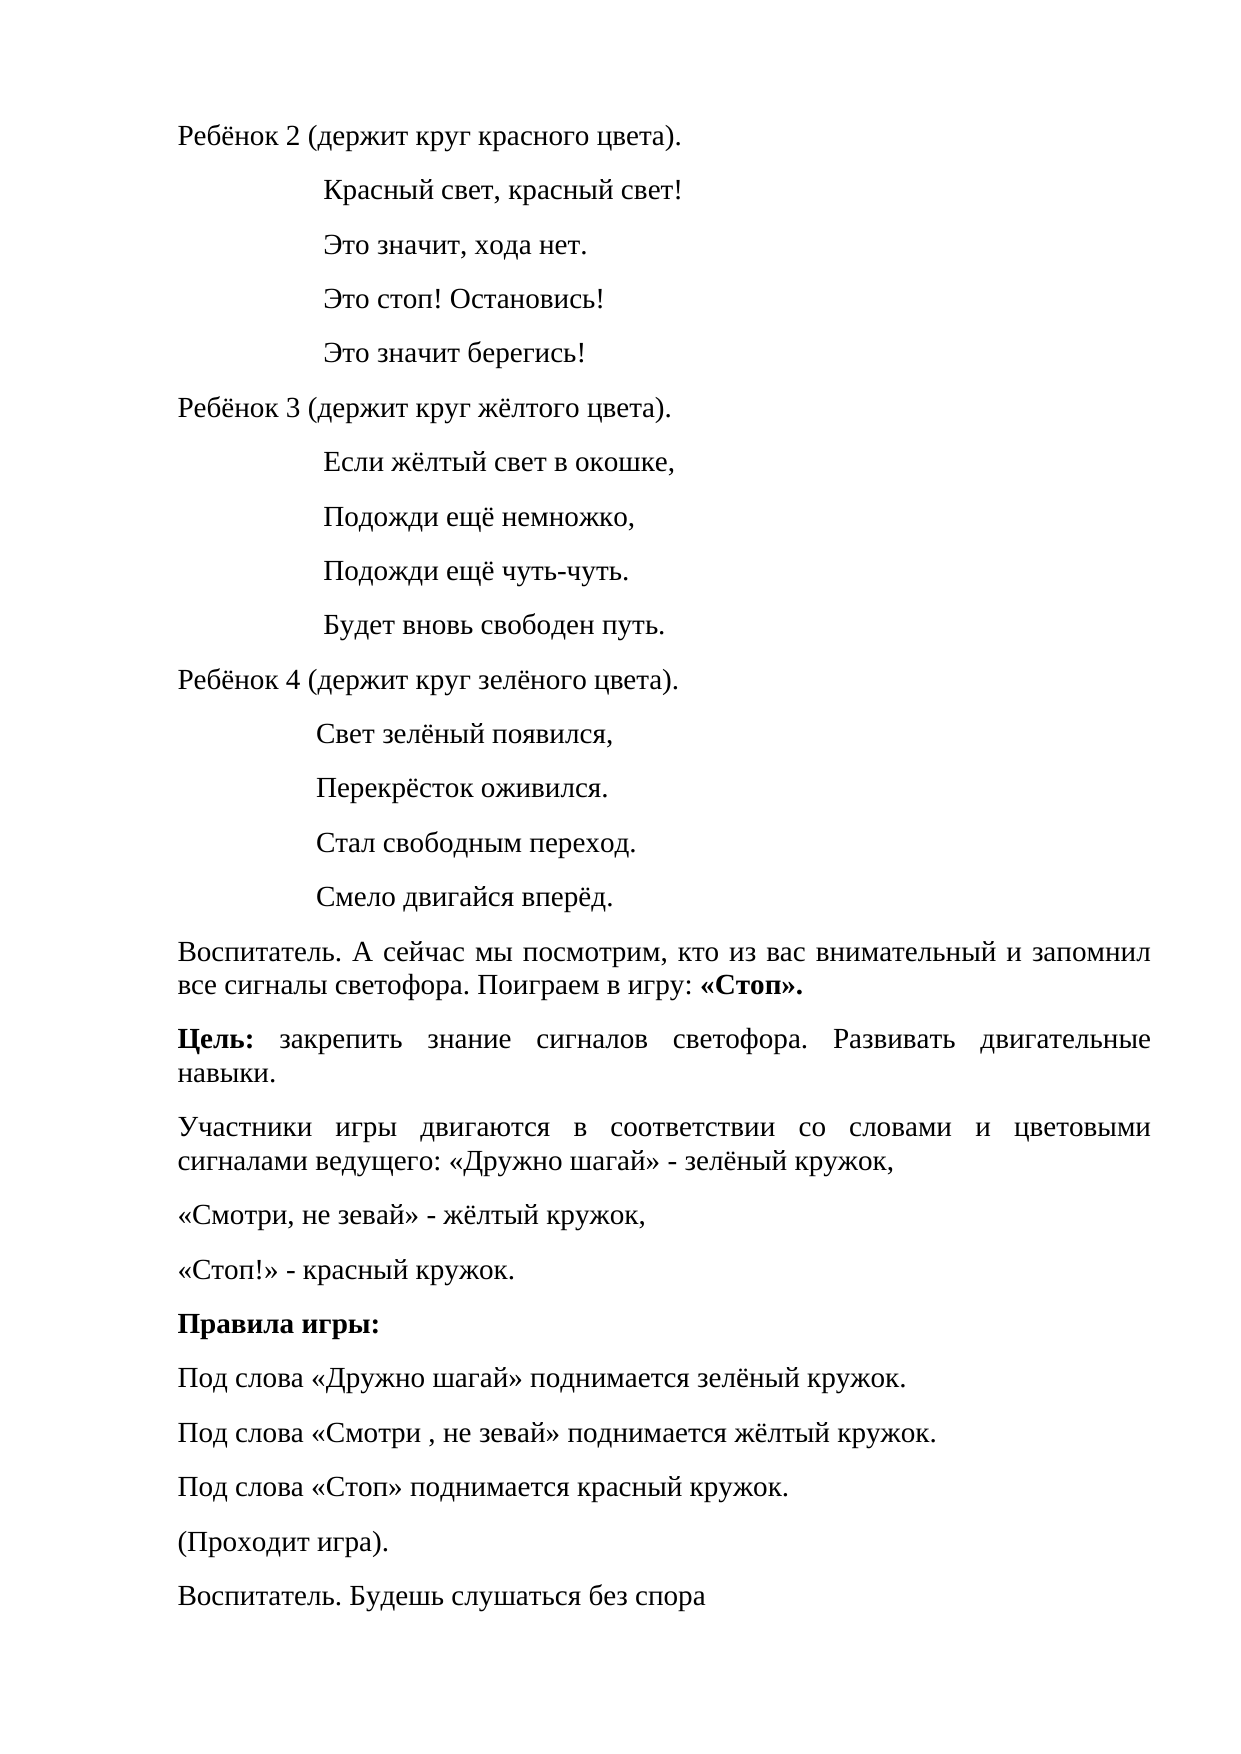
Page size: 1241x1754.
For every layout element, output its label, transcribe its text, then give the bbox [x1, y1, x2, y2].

text Смело двигайся вперёд. [177, 879, 1152, 913]
text Воспитатель. Будешь слушаться без спора [177, 1578, 1152, 1612]
text Правила игры: [177, 1306, 1152, 1340]
text «Смотри, не зевай» - жёлтый кружок, [177, 1197, 1152, 1231]
text Воспитатель. А сейчас мы посмотрим, кто из вас внимательный и запомнил все сигналы светофора. Поиграем в игру: «Стоп». [177, 934, 1152, 1001]
text Это значит, хода нет. [177, 227, 1152, 260]
text Будет вновь свободен путь. [177, 607, 1152, 641]
text Подожди ещё чуть-чуть. [177, 553, 1152, 587]
text Это значит берегись! [177, 336, 1152, 369]
text Участники игры двигаются в соответствии со словами и цветовыми сигналами ведущего: «Дружно шагай» - зелёный кружок, [177, 1109, 1152, 1177]
text Ребёнок 2 (держит круг красного цвета). [177, 118, 1152, 152]
text (Проходит игра). [177, 1524, 1152, 1557]
text Это стоп! Остановись! [177, 281, 1152, 315]
text Стал свободным переход. [177, 825, 1152, 858]
text Свет зелёный появился, [177, 716, 1152, 750]
text Ребёнок 3 (держит круг жёлтого цвета). [177, 390, 1152, 423]
text «Стоп!» - красный кружок. [177, 1252, 1152, 1285]
text Под слова «Стоп» поднимается красный кружок. [177, 1469, 1152, 1503]
text Под слова «Дружно шагай» поднимается зелёный кружок. [177, 1361, 1152, 1394]
text Под слова «Смотри , не зевай» поднимается жёлтый кружок. [177, 1415, 1152, 1448]
text Подожди ещё немножко, [177, 499, 1152, 532]
text Цель: закрепить знание сигналов светофора. Развивать двигательные навыки. [177, 1022, 1152, 1089]
text Ребёнок 4 (держит круг зелёного цвета). [177, 662, 1152, 695]
text Перекрёсток оживился. [177, 771, 1152, 804]
text Красный свет, красный свет! [177, 172, 1152, 206]
text Если жёлтый свет в окошке, [177, 444, 1152, 478]
